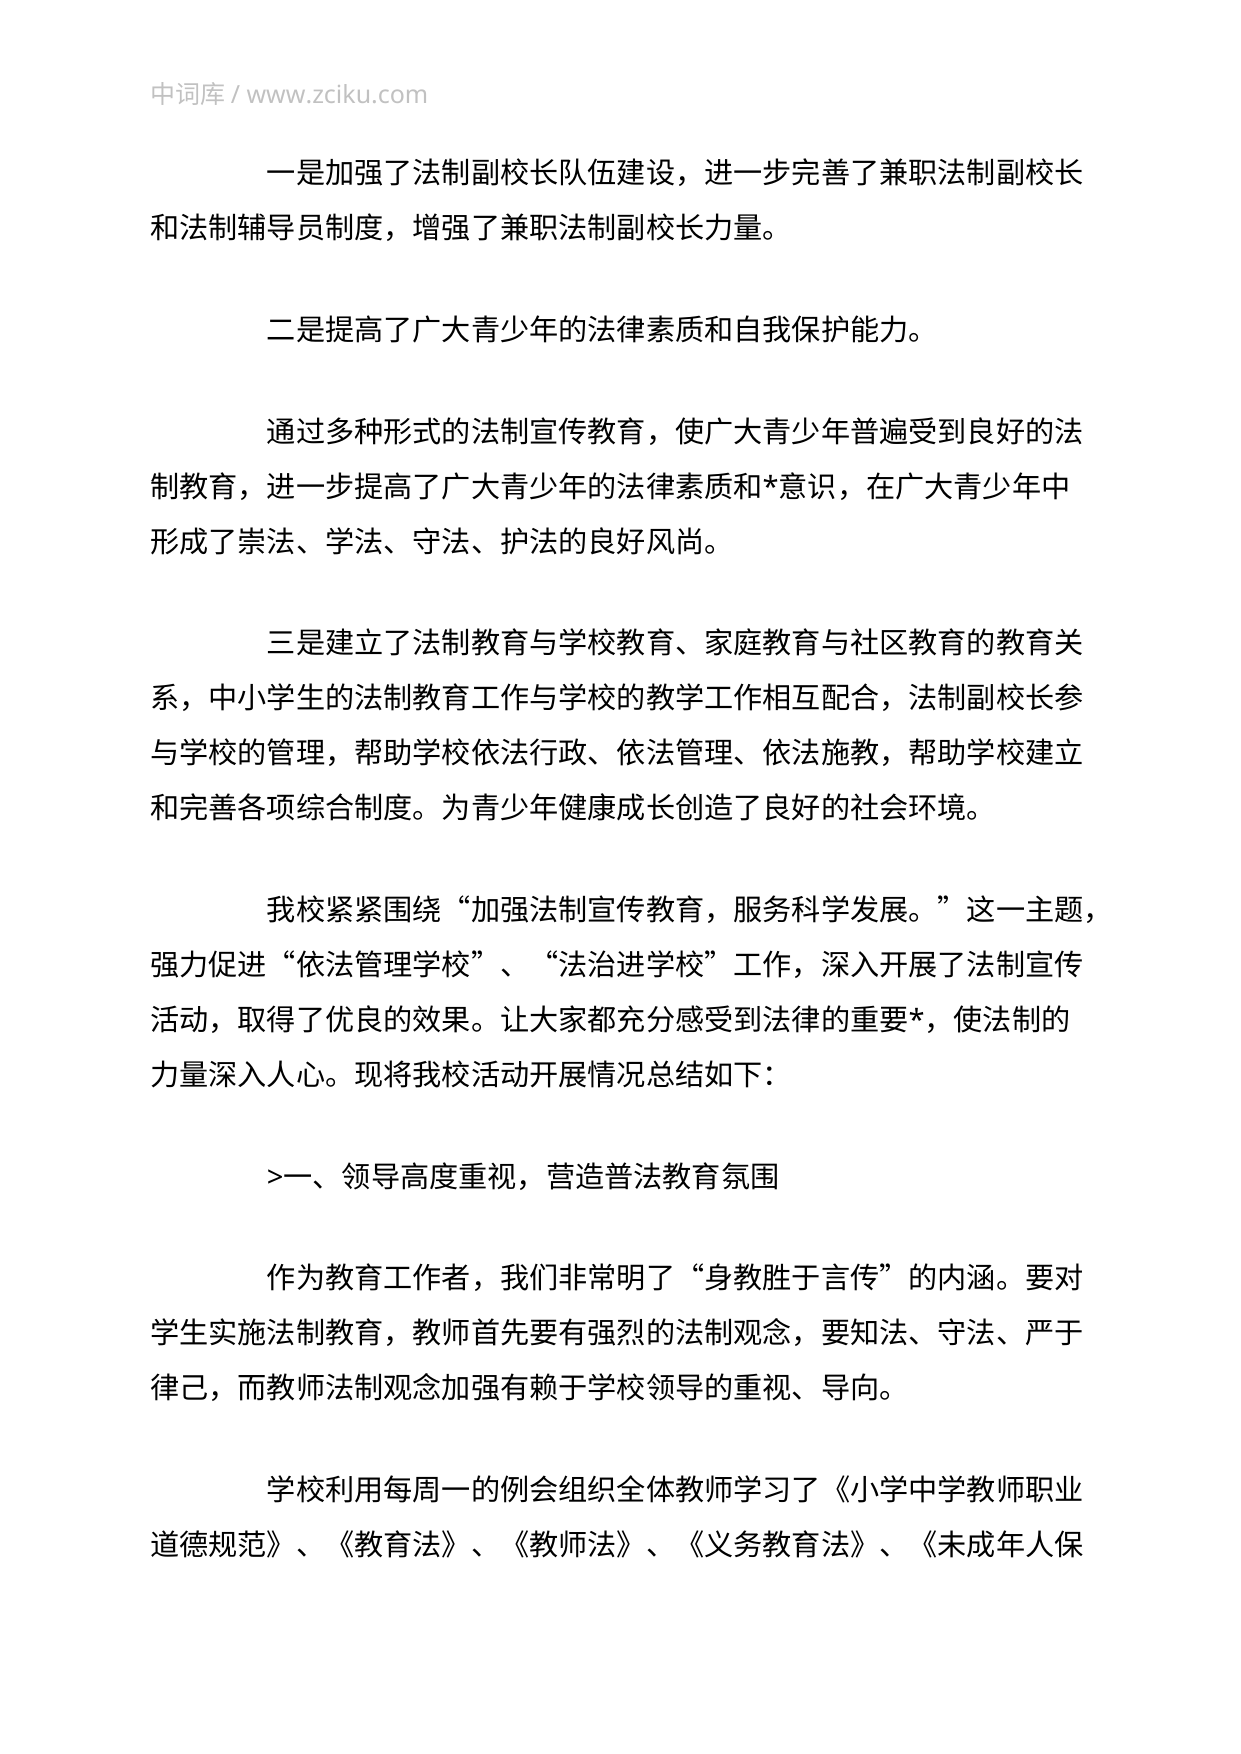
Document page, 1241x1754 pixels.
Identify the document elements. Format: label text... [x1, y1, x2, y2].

text 三是建立了法制教育与学校教育、家庭教育与社区教育的教育关系，中小学生的法制教育工作与学校的教学工作相互配合，法制副校长参与学校的管理，帮助学校依法行政、依法管理、依法施教，帮助学校建立和完善各项综合制度。为青少年健康成长创造了良好的社会环境。 [150, 620, 1090, 827]
text 二是提高了广大青少年的法律素质和自我保护能力。 [150, 307, 1090, 349]
text >一、领导高度重视，营造普法教育氛围 [150, 1153, 1090, 1196]
text 作为教育工作者，我们非常明了“身教胜于言传”的内涵。要对学生实施法制教育，教师首先要有强烈的法制观念，要知法、守法、严于律己，而教师法制观念加强有赖于学校领导的重视、导向。 [150, 1255, 1090, 1407]
text 我校紧紧围绕“加强法制宣传教育，服务科学发展。”这一主题，强力促进“依法管理学校”、“法治进学校”工作，深入开展了法制宣传活动，取得了优良的效果。让大家都充分感受到法律的重要*，使法制的力量深入人心。现将我校活动开展情况总结如下： [150, 887, 1090, 1094]
text 一是加强了法制副校长队伍建设，进一步完善了兼职法制副校长和法制辅导员制度，增强了兼职法制副校长力量。 [150, 150, 1090, 247]
text 通过多种形式的法制宣传教育，使广大青少年普遍受到良好的法制教育，进一步提高了广大青少年的法律素质和*意识，在广大青少年中形成了崇法、学法、守法、护法的良好风尚。 [150, 408, 1090, 561]
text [150, 1467, 1090, 1564]
